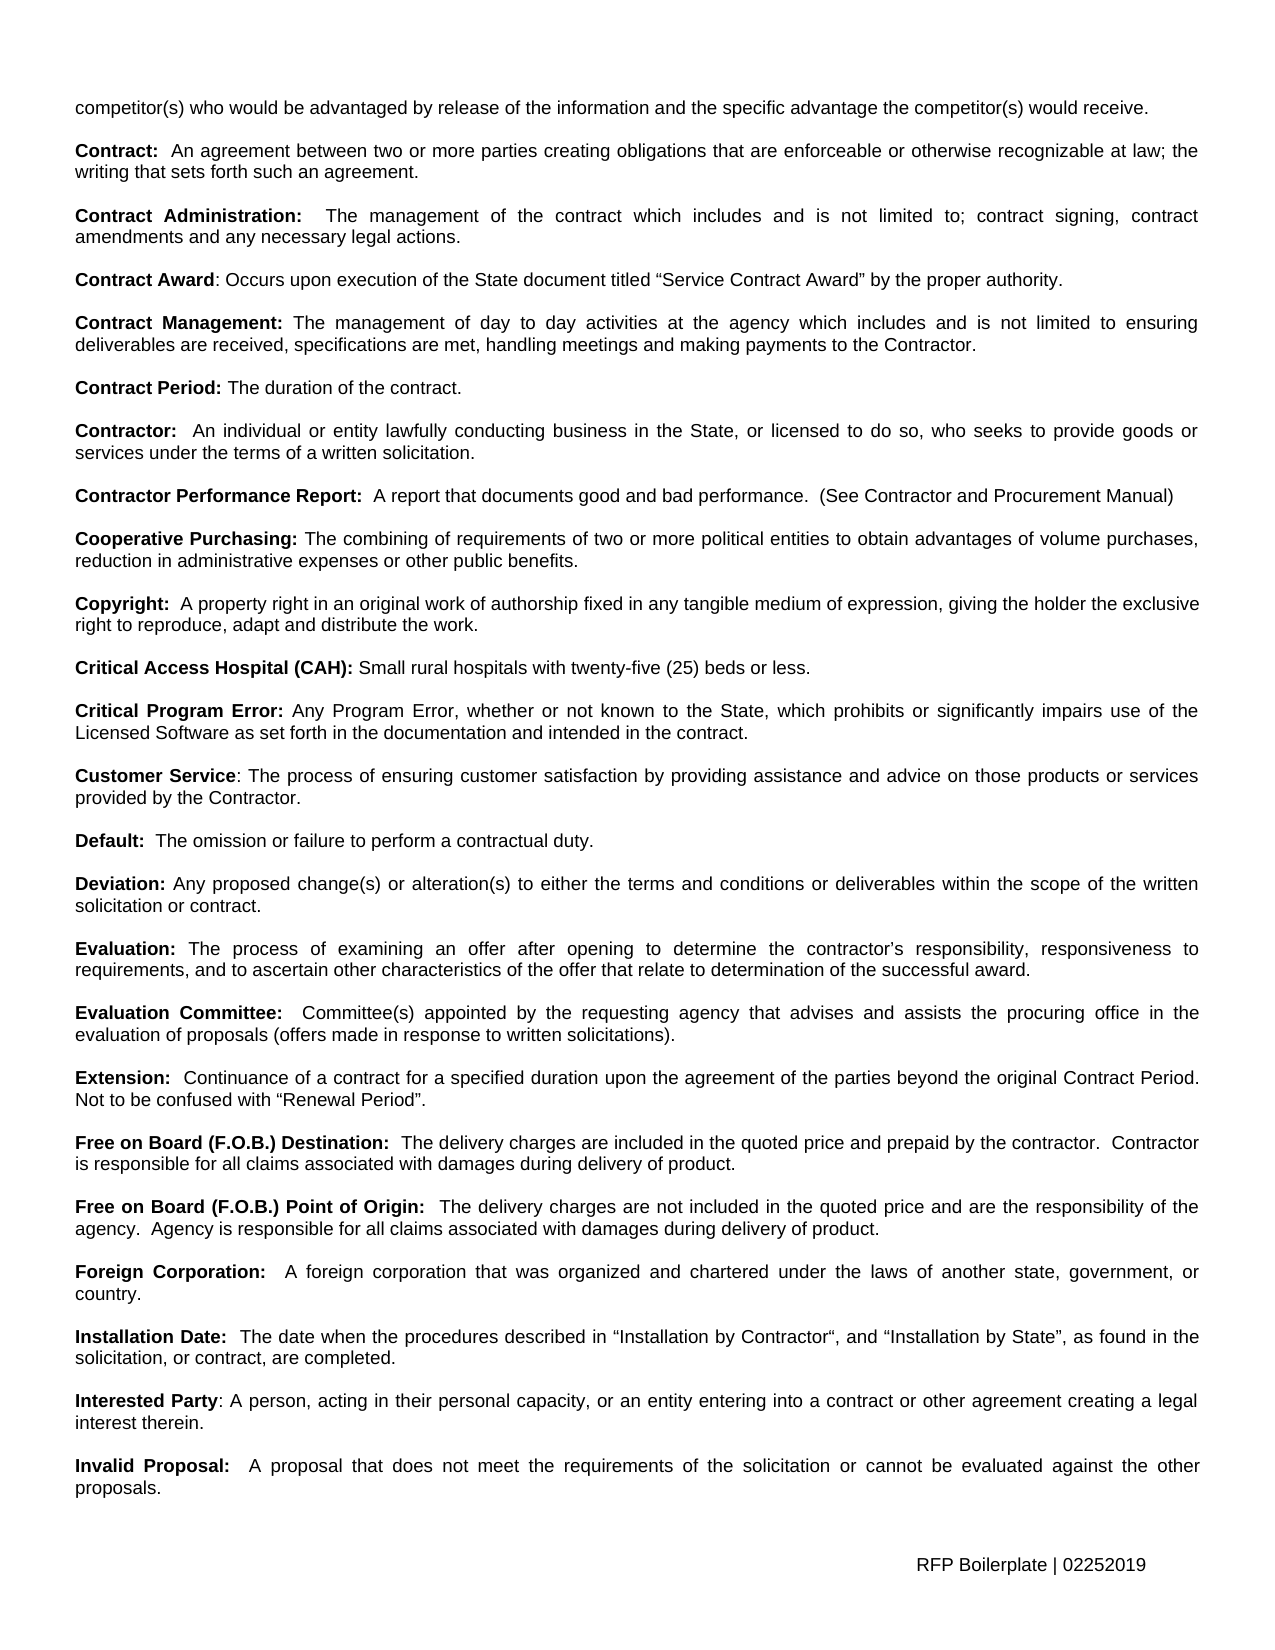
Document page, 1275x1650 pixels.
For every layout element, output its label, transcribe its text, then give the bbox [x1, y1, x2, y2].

text Extension: Continuance of a contract for a specified duration upon the agreement of the parties beyond the original Contract Period. Not to be confused with “Renewal Period”. [75, 1067, 1200, 1110]
text Cooperative Purchasing: The combining of requirements of two or more political entities to obtain advantages of volume purchases, reduction in administrative expenses or other public benefits. [75, 528, 1200, 571]
text Invalid Proposal: A proposal that does not meet the requirements of the solicitation or cannot be evaluated against the other proposals. [75, 1455, 1200, 1498]
text Contract: An agreement between two or more parties creating obligations that are enforceable or otherwise recognizable at law; the writing that sets forth such an agreement. [75, 140, 1200, 183]
text Interested Party: A person, acting in their personal capacity, or an entity entering into a contract or other agreement creating a legal interest therein. [75, 1390, 1200, 1433]
text Contract Award: Occurs upon execution of the State document titled “Service Contract Award” by the proper authority. [75, 269, 1200, 291]
text Contract Period: The duration of the contract. [75, 377, 1200, 398]
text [75, 75, 1200, 118]
text Installation Date: The date when the procedures described in “Installation by Contractor“, and “Installation by State”, as found in the solicitation, or contract, are completed. [75, 1326, 1200, 1369]
text Copyright: A property right in an original work of authorship fixed in any tangible medium of expression, giving the holder the exclusive right to reproduce, adapt and distribute the work. [75, 592, 1200, 636]
text Free on Board (F.O.B.) Destination: The delivery charges are included in the quoted price and prepaid by the contractor. Contractor is responsible for all claims associated with damages during delivery of product. [75, 1132, 1200, 1175]
text Evaluation Committee: Committee(s) appointed by the requesting agency that advises and assists the procuring office in the evaluation of proposals (offers made in response to written solicitations). [75, 1002, 1200, 1045]
text Contractor: An individual or entity lawfully conducting business in the State, or licensed to do so, who seeks to provide goods or services under the terms of a written solicitation. [75, 420, 1200, 463]
text Contractor Performance Report: A report that documents good and bad performance. (See Contractor and Procurement Manual) [75, 485, 1200, 506]
text Foreign Corporation: A foreign corporation that was organized and chartered under the laws of another state, government, or country. [75, 1261, 1200, 1304]
text Critical Access Hospital (CAH): Small rural hospitals with twenty-five (25) beds or less. [75, 657, 1200, 679]
text Free on Board (F.O.B.) Point of Origin: The delivery charges are not included in the quoted price and are the responsibility of the agency. Agency is responsible for all claims associated with damages during delivery of product. [75, 1196, 1200, 1239]
text Critical Program Error: Any Program Error, whether or not known to the State, which prohibits or significantly impairs use of the Licensed Software as set forth in the documentation and intended in the contract. [75, 700, 1200, 743]
text Contract Management: The management of day to day activities at the agency which includes and is not limited to ensuring deliverables are received, specifications are met, handling meetings and making payments to the Contractor. [75, 312, 1200, 355]
text Customer Service: The process of ensuring customer satisfaction by providing assistance and advice on those products or services provided by the Contractor. [75, 765, 1200, 808]
text Deviation: Any proposed change(s) or alteration(s) to either the terms and conditions or deliverables within the scope of the written solicitation or contract. [75, 873, 1200, 916]
text Evaluation: The process of examining an offer after opening to determine the contractor’s responsibility, responsiveness to requirements, and to ascertain other characteristics of the offer that relate to determination of the successful award. [75, 937, 1200, 981]
text Default: The omission or failure to perform a contractual duty. [75, 830, 1200, 851]
text Contract Administration: The management of the contract which includes and is not limited to; contract signing, contract amendments and any necessary legal actions. [75, 204, 1200, 247]
